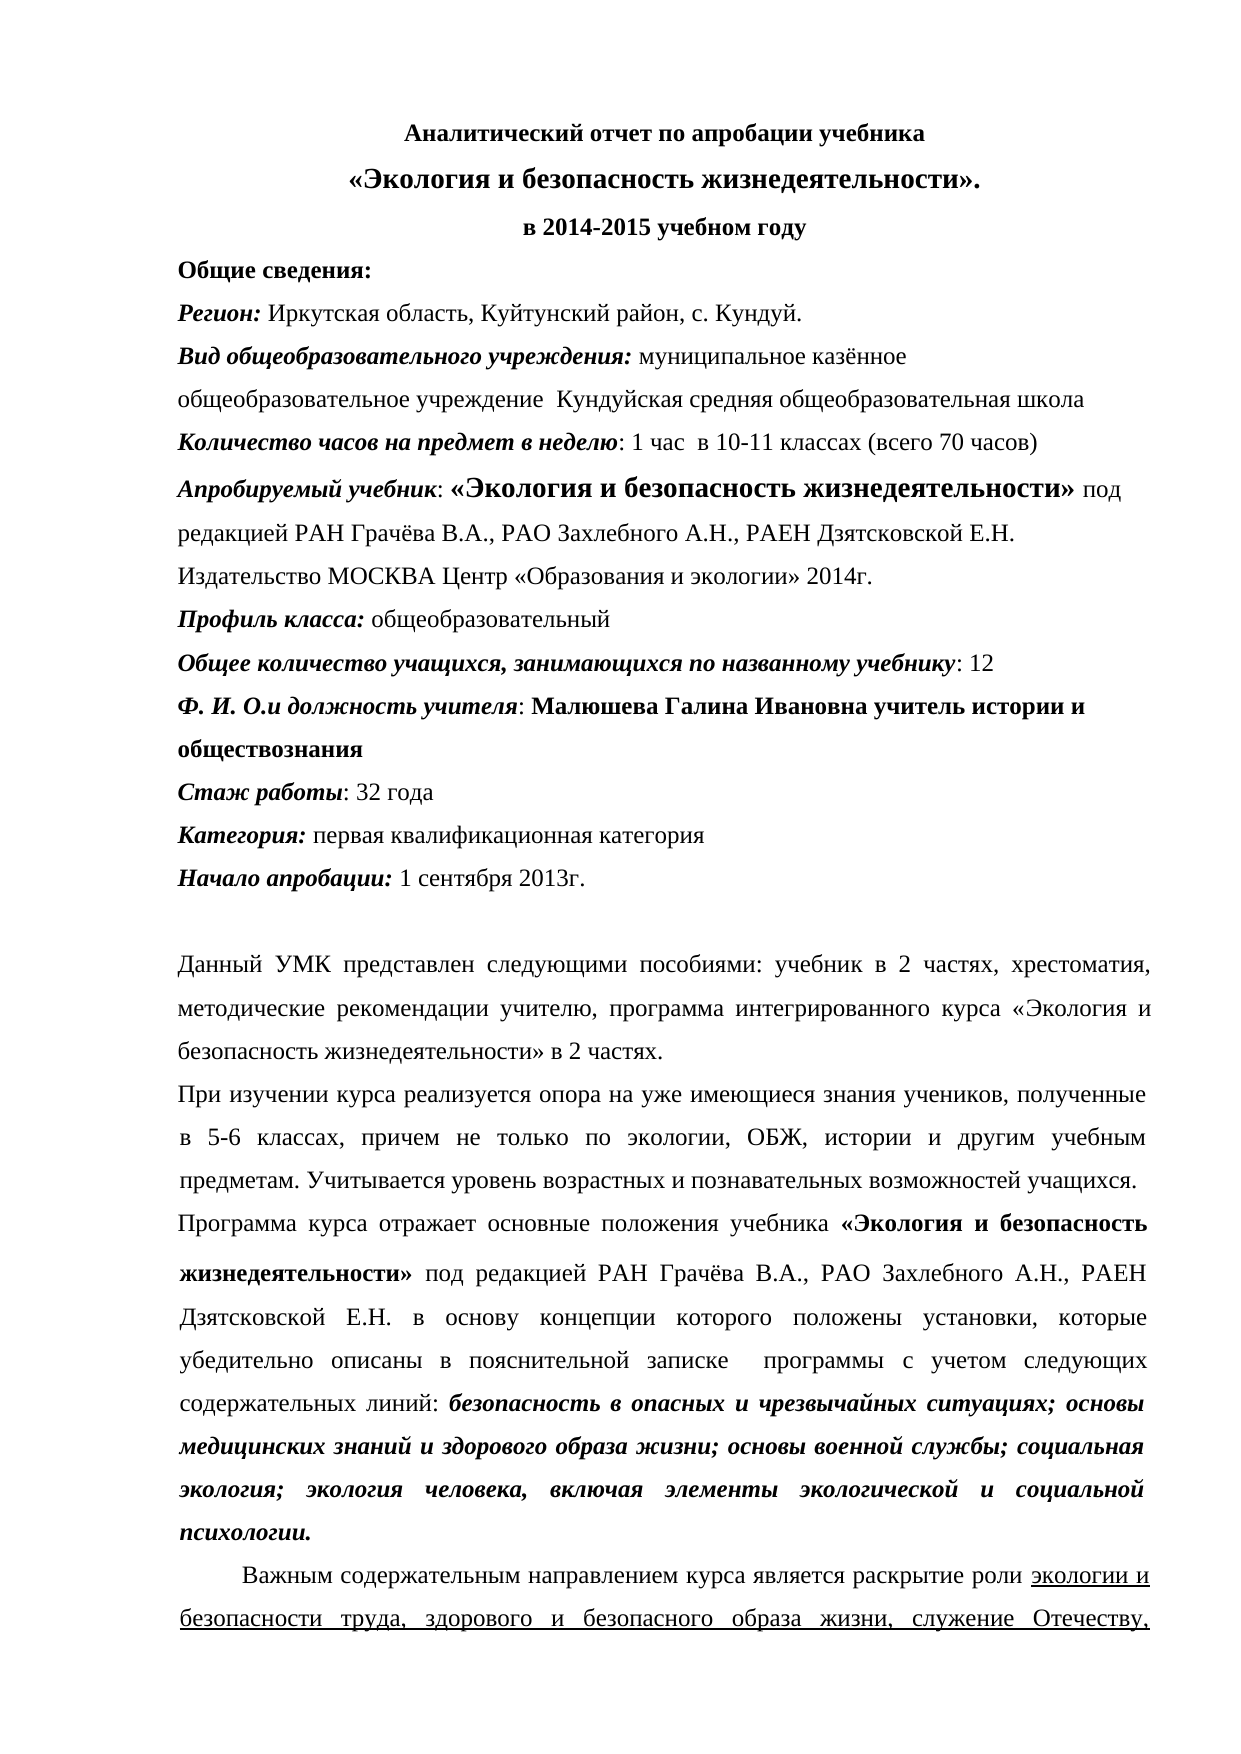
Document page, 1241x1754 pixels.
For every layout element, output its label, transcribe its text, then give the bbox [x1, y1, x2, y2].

text Стаж работы: 32 года [177, 777, 1152, 806]
text При изучении курса реализуется опора на уже имеющиеся знания учеников, полученные в 5-6 классах, причем не только по экологии, ОБЖ, истории и другим учебным предметам. Учитывается уровень возрастных и познавательных возможностей учащихся. [177, 1079, 1147, 1194]
text Начало апробации: 1 сентября 2013г. [177, 863, 1152, 892]
text Данный УМК представлен следующими пособиями: учебник в 2 частях, хрестоматия, методические рекомендации учителю, программа интегрированного курса «Экология и безопасность жизнедеятельности» в 2 частях. [177, 949, 1152, 1064]
text в 2014-2015 учебном году [177, 212, 1152, 240]
text Вид общеобразовательного учреждения: муниципальное казённое общеобразовательное учреждение Кундуйская средняя общеобразовательная школа [177, 341, 1152, 413]
text «Экология и безопасность жизнедеятельности». [177, 161, 1152, 195]
text Профиль класса: общеобразовательный [177, 604, 1152, 633]
text Общее количество учащихся, занимающихся по названному учебнику: 12 [177, 648, 1152, 676]
text Количество часов на предмет в неделю: 1 час в 10-11 классах (всего 70 часов) [177, 427, 1152, 456]
text Аналитический отчет по апробации учебника [177, 118, 1152, 147]
text Ф. И. О.и должность учителя: Малюшева Галина Ивановна учитель истории и обществознания [177, 691, 1152, 763]
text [177, 1560, 1149, 1632]
text Категория: первая квалификационная категория [177, 820, 1152, 849]
text Регион: Иркутская область, Куйтунский район, с. Кундуй. [177, 298, 1152, 327]
text Апробируемый учебник: «Экология и безопасность жизнедеятельности» под редакцией РАН Грачёва В.А., РАО Захлебного А.Н., РАЕН Дзятсковской Е.Н. Издательство МОСКВА Центр «Образования и экологии» 2014г. [177, 470, 1152, 590]
text Программа курса отражает основные положения учебника «Экология и безопасность жизнедеятельности» под редакцией РАН Грачёва В.А., РАО Захлебного А.Н., РАЕН Дзятсковской Е.Н. в основу концепции которого положены установки, которые убедительно описаны в пояснительной записке программы с учетом следующих содержательных линий: безопасность в опасных и чрезвычайных ситуациях; основы медицинских знаний и здорового образа жизни; основы военной службы; социальная экология; экология человека, включая элементы экологической и социальной психологии. [177, 1208, 1147, 1546]
text Общие сведения: [177, 255, 1152, 283]
